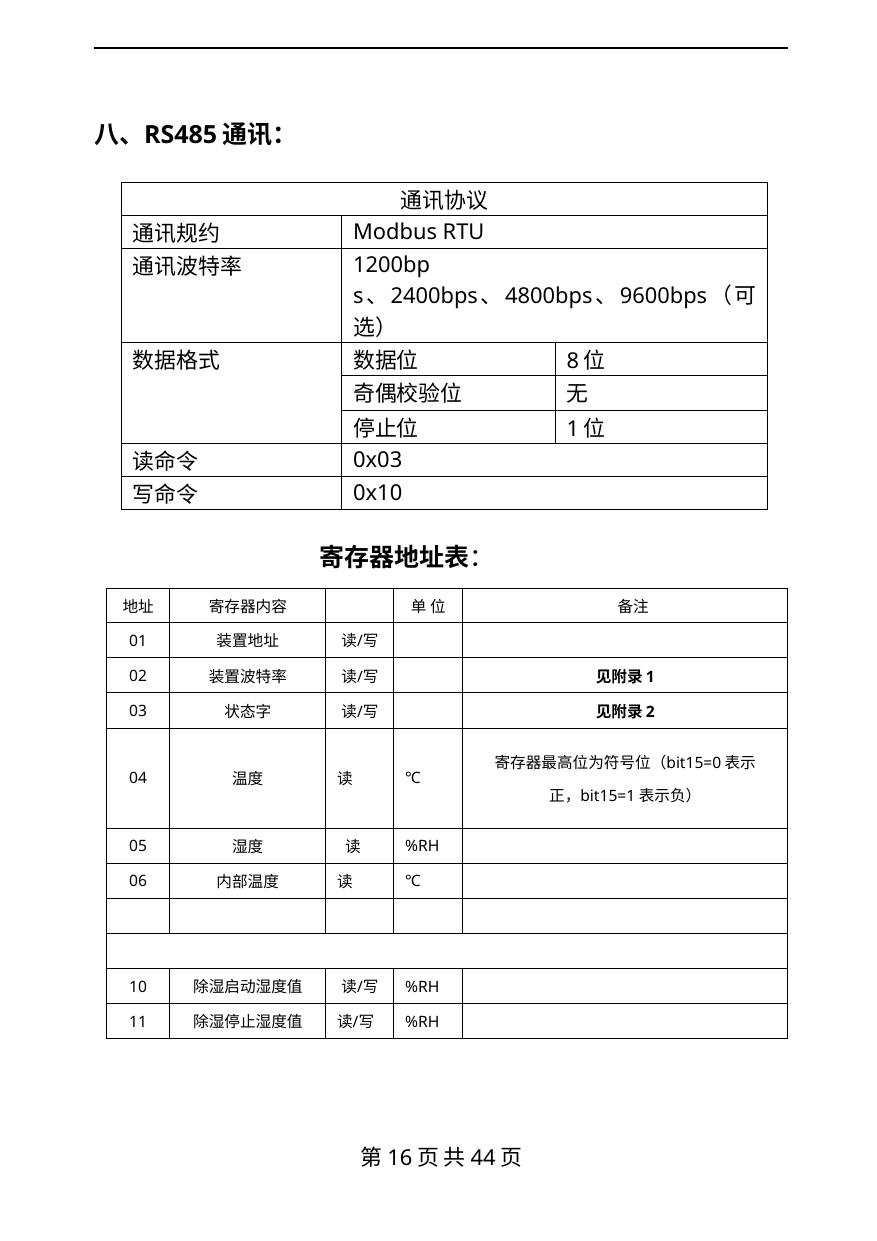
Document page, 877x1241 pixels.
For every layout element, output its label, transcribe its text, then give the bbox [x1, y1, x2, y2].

table_cell [170, 899, 325, 933]
table_cell %RH [394, 969, 462, 1003]
table_cell 数据格式 [122, 343, 341, 443]
table_cell 02 [107, 658, 169, 692]
table_cell 状态字 [170, 693, 325, 727]
table_header 通讯协议 [122, 183, 767, 215]
table_cell 温度 [170, 729, 325, 827]
table_cell 无 [556, 376, 767, 409]
table_cell 0x10 [342, 477, 767, 508]
table_cell 读/写 [326, 658, 393, 692]
table_cell [394, 623, 462, 657]
table_header 备注 [463, 589, 787, 622]
table_header 单 位 [394, 589, 462, 622]
table_cell [326, 899, 393, 933]
table_cell 05 [107, 829, 169, 863]
table_cell [394, 693, 462, 727]
table_cell 03 [107, 693, 169, 727]
table_cell 0x03 [342, 444, 767, 476]
table_cell 读命令 [122, 444, 341, 476]
table_cell [463, 829, 787, 863]
table_cell 湿度 [170, 829, 325, 863]
table_header [326, 589, 393, 622]
table_cell [463, 969, 787, 1003]
table_cell 停止位 [342, 411, 555, 443]
table_cell [107, 899, 169, 933]
table_cell 8位 [556, 343, 767, 375]
table_cell 读/写 [326, 623, 393, 657]
text 寄存器地址表： [94, 198, 788, 588]
table_cell 通讯规约 [122, 216, 341, 248]
table_cell %RH [394, 1004, 462, 1038]
table_header 寄存器内容 [170, 589, 325, 622]
table_cell 写命令 [122, 477, 341, 508]
table_cell 11 [107, 1004, 169, 1038]
table_cell ℃ [394, 864, 462, 898]
table_cell 读/写 [326, 693, 393, 727]
table_cell 读 [326, 864, 393, 898]
table_cell [463, 1004, 787, 1038]
table_cell 1位 [556, 411, 767, 443]
table_cell %RH [394, 829, 462, 863]
table_cell 04 [107, 729, 169, 827]
table_cell 装置波特率 [170, 658, 325, 692]
table_cell [394, 658, 462, 692]
table_cell 读/写 [326, 1004, 393, 1038]
table_cell 装置地址 [170, 623, 325, 657]
table_cell 除湿停止湿度值 [170, 1004, 325, 1038]
table_cell ℃ [394, 729, 462, 827]
table_cell 读 [326, 829, 393, 863]
table_cell [107, 934, 787, 968]
table_cell 奇偶校验位 [342, 376, 555, 409]
table_cell [463, 623, 787, 657]
table_cell 读/写 [326, 969, 393, 1003]
table_cell 除湿启动湿度值 [170, 969, 325, 1003]
table_cell 数据位 [342, 343, 555, 375]
subtitle 八、RS485通讯： [94, 100, 788, 165]
table_cell 06 [107, 864, 169, 898]
table_cell 01 [107, 623, 169, 657]
table_cell 10 [107, 969, 169, 1003]
table_header 地址 [107, 589, 169, 622]
table_cell 见附录1 [463, 658, 787, 692]
table_cell Modbus RTU [342, 216, 767, 248]
table_cell 1200bps、2400bps、4800bps、9600bps（可选） [342, 249, 767, 342]
table_cell 读 [326, 729, 393, 827]
table_cell 内部温度 [170, 864, 325, 898]
table_cell [463, 899, 787, 933]
table_cell [394, 899, 462, 933]
table_cell 见附录2 [463, 693, 787, 727]
table_cell [463, 864, 787, 898]
table_cell 通讯波特率 [122, 249, 341, 342]
table_cell 寄存器最高位为符号位（bit15=0表示正，bit15=1表示负） [463, 729, 787, 827]
